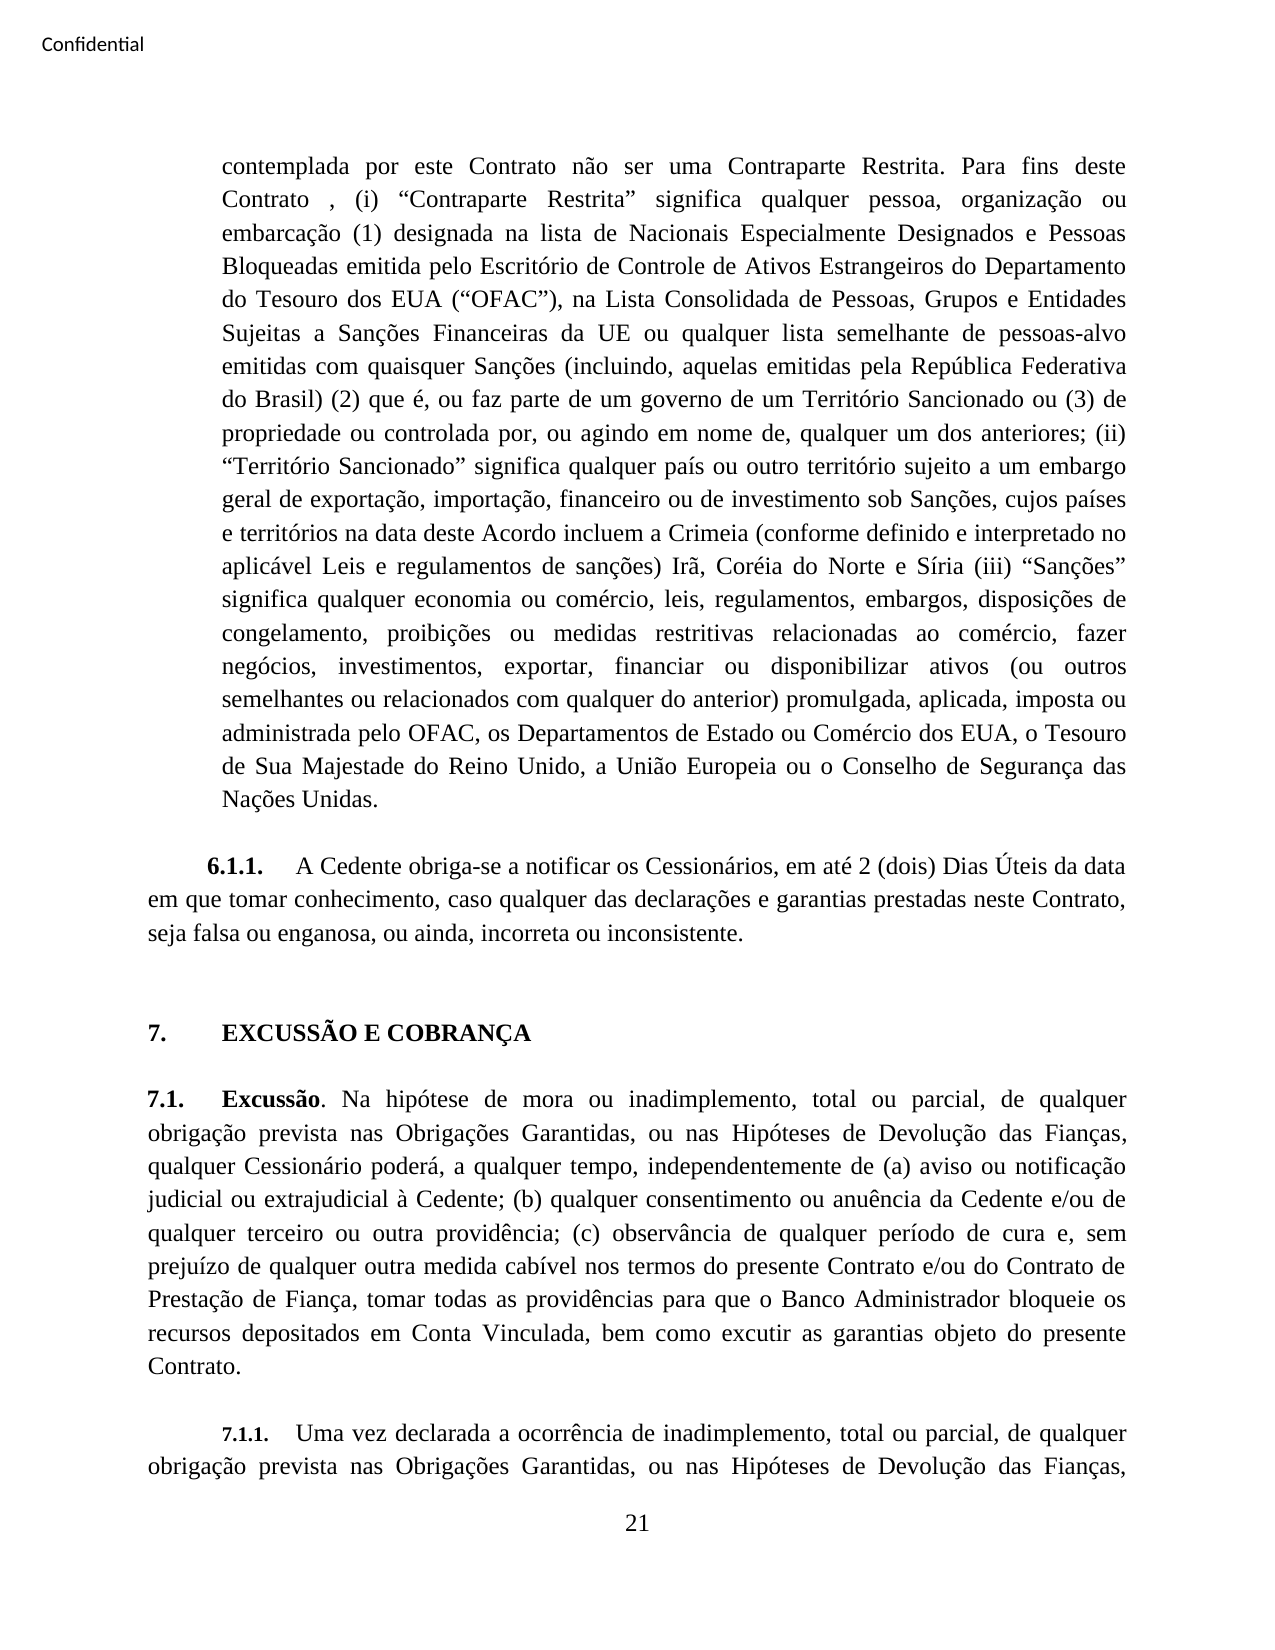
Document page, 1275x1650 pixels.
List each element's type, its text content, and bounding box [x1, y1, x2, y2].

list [148, 1414, 1127, 1481]
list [222, 148, 1127, 814]
list EXCUSSÃO E COBRANÇA [148, 1014, 1127, 1048]
list Excussão. Na hipótese de mora ou inadimplemento, total ou parcial, de qualquer obrigação prevista nas Obrigações Garantidas, ou nas Hipóteses de Devolução das Fianças, qualquer Cessionário poderá, a qualquer tempo, independentemente de (a) aviso ou notificação judicial ou extrajudicial à Cedente; (b) qualquer consentimento ou anuência da Cedente e/ou de qualquer terceiro ou outra providência; (c) observância de qualquer período de cura e, sem prejuízo de qualquer outra medida cabível nos termos do presente Contrato e/ou do Contrato de Prestação de Fiança, tomar todas as providências para que o Banco Administrador bloqueie os recursos depositados em Conta Vinculada, bem como excutir as garantias objeto do presente Contrato. [147, 1081, 1127, 1381]
list A Cedente obriga-se a notificar os Cessionários, em até 2 (dois) Dias Úteis da data em que tomar conhecimento, caso qualquer das declarações e garantias prestadas neste Contrato, seja falsa ou enganosa, ou ainda, incorreta ou inconsistente. [148, 848, 1127, 948]
